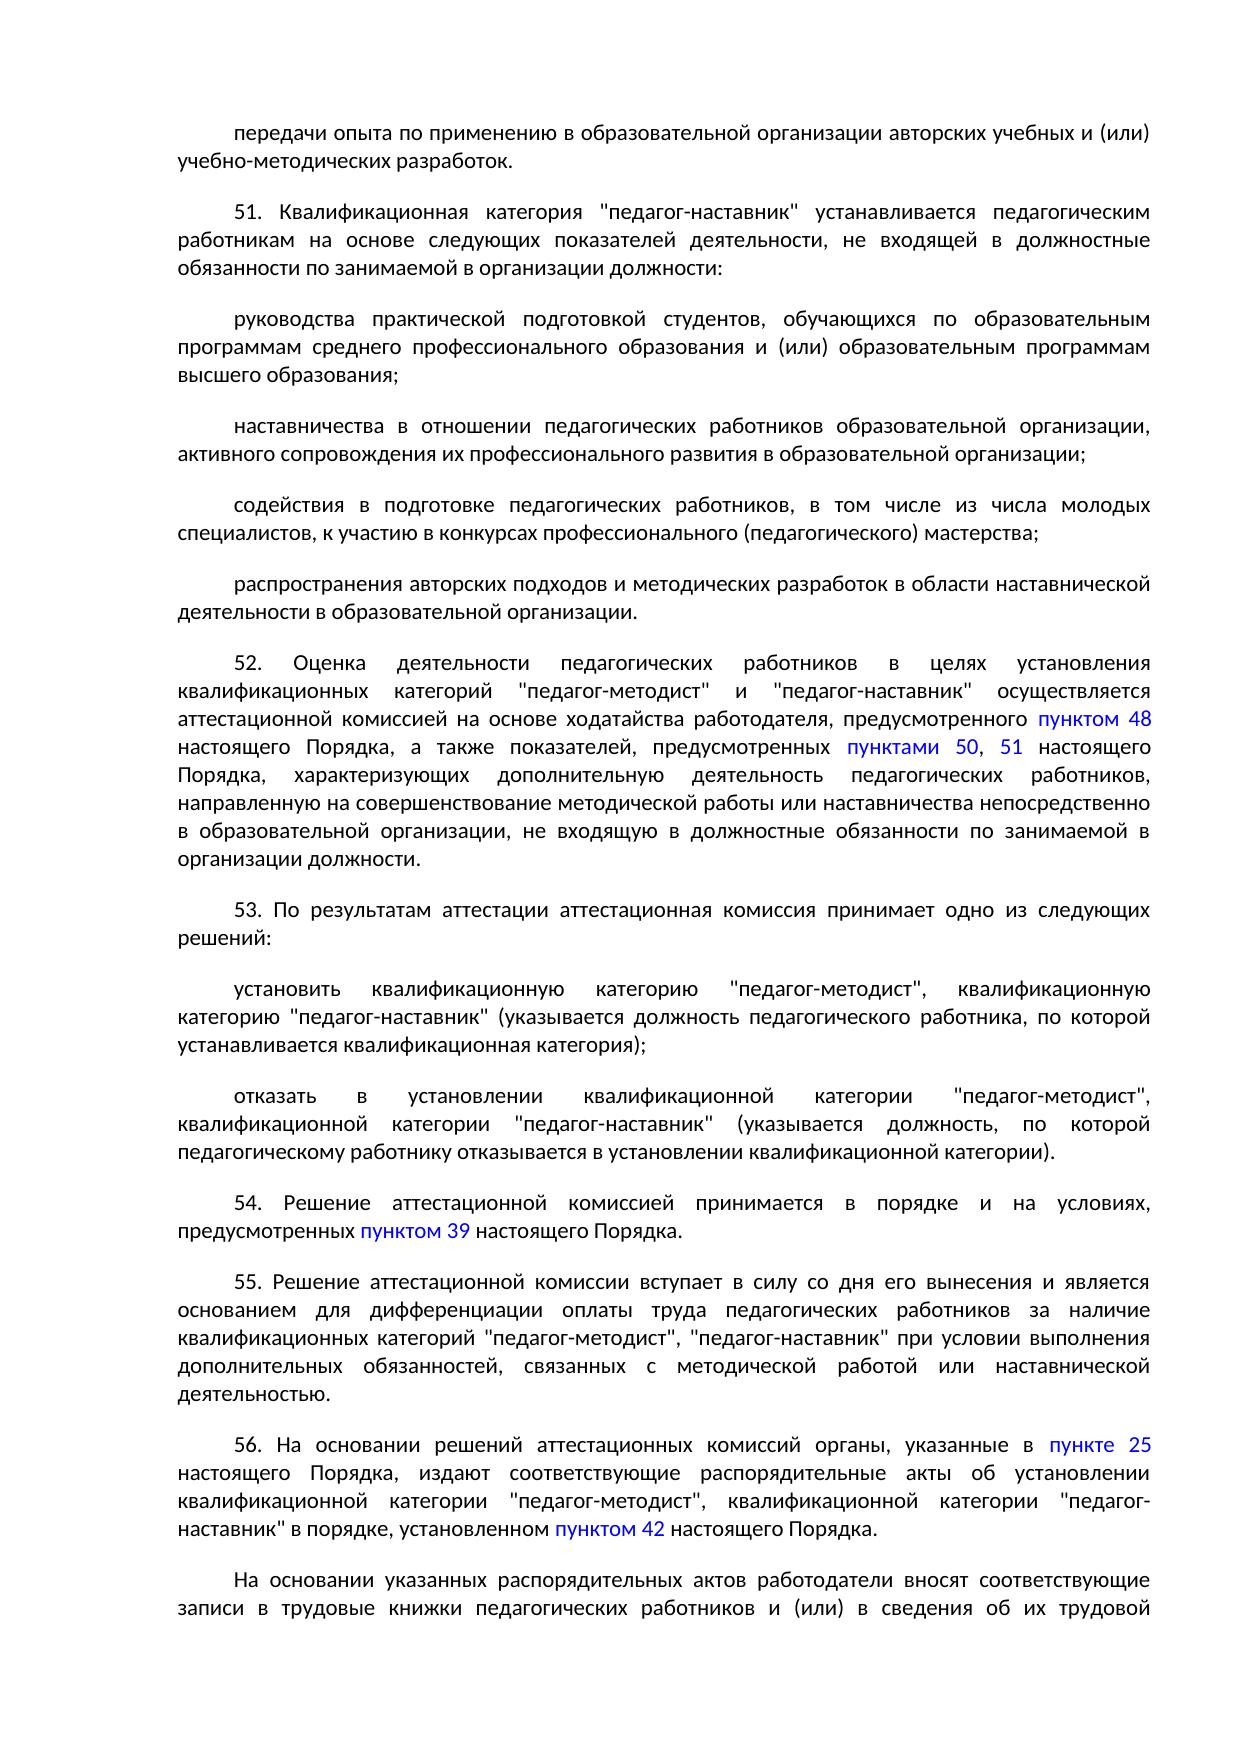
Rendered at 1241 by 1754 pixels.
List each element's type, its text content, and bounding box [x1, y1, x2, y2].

text 56. На основании решений аттестационных комиссий органы, указанные в пункте 25 настоящего Порядка, издают соответствующие распорядительные акты об установлении квалификационной категории "педагог-методист", квалификационной категории "педагог-наставник" в порядке, установленном пунктом 42 настоящего Порядка. [177, 1430, 1152, 1542]
text 55. Решение аттестационной комиссии вступает в силу со дня его вынесения и является основанием для дифференциации оплаты труда педагогических работников за наличие квалификационных категорий "педагог-методист", "педагог-наставник" при условии выполнения дополнительных обязанностей, связанных с методической работой или наставнической деятельностью. [177, 1267, 1152, 1407]
text руководства практической подготовкой студентов, обучающихся по образовательным программам среднего профессионального образования и (или) образовательным программам высшего образования; [177, 304, 1152, 388]
text передачи опыта по применению в образовательной организации авторских учебных и (или) учебно-методических разработок. [177, 118, 1152, 174]
text распространения авторских подходов и методических разработок в области наставнической деятельности в образовательной организации. [177, 569, 1152, 625]
text 51. Квалификационная категория "педагог-наставник" устанавливается педагогическим работникам на основе следующих показателей деятельности, не входящей в должностные обязанности по занимаемой в организации должности: [177, 197, 1152, 281]
text установить квалификационную категорию "педагог-методист", квалификационную категорию "педагог-наставник" (указывается должность педагогического работника, по которой устанавливается квалификационная категория); [177, 974, 1152, 1058]
text 53. По результатам аттестации аттестационная комиссия принимает одно из следующих решений: [177, 895, 1152, 951]
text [177, 1565, 1152, 1621]
text содействия в подготовке педагогических работников, в том числе из числа молодых специалистов, к участию в конкурсах профессионального (педагогического) мастерства; [177, 490, 1152, 546]
text 52. Оценка деятельности педагогических работников в целях установления квалификационных категорий "педагог-методист" и "педагог-наставник" осуществляется аттестационной комиссией на основе ходатайства работодателя, предусмотренного пунктом 48 настоящего Порядка, а также показателей, предусмотренных пунктами 50, 51 настоящего Порядка, характеризующих дополнительную деятельность педагогических работников, направленную на совершенствование методической работы или наставничества непосредственно в образовательной организации, не входящую в должностные обязанности по занимаемой в организации должности. [177, 648, 1152, 872]
text отказать в установлении квалификационной категории "педагог-методист", квалификационной категории "педагог-наставник" (указывается должность, по которой педагогическому работнику отказывается в установлении квалификационной категории). [177, 1081, 1152, 1165]
text наставничества в отношении педагогических работников образовательной организации, активного сопровождения их профессионального развития в образовательной организации; [177, 411, 1152, 467]
text 54. Решение аттестационной комиссией принимается в порядке и на условиях, предусмотренных пунктом 39 настоящего Порядка. [177, 1188, 1152, 1244]
